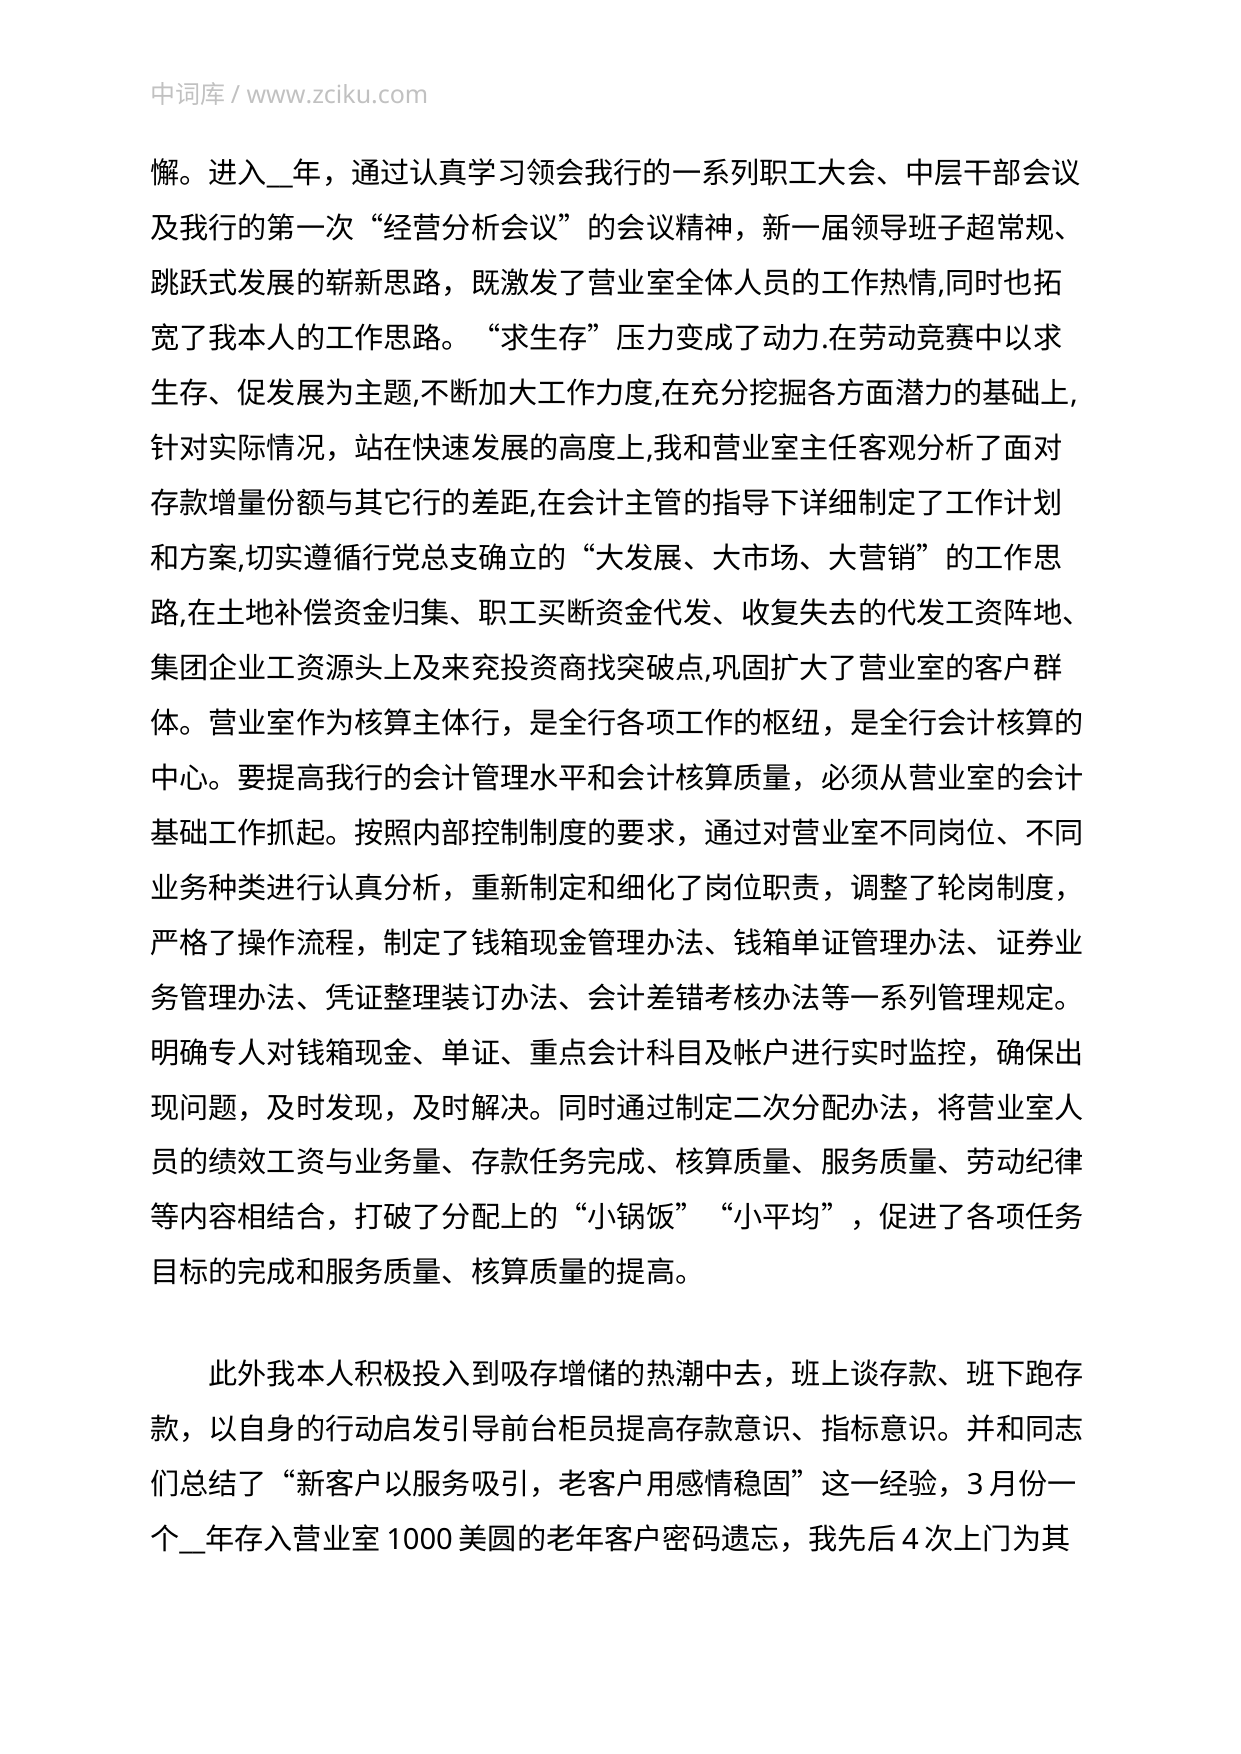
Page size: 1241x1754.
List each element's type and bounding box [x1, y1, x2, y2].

text [150, 150, 1090, 1291]
text [150, 1351, 1090, 1558]
